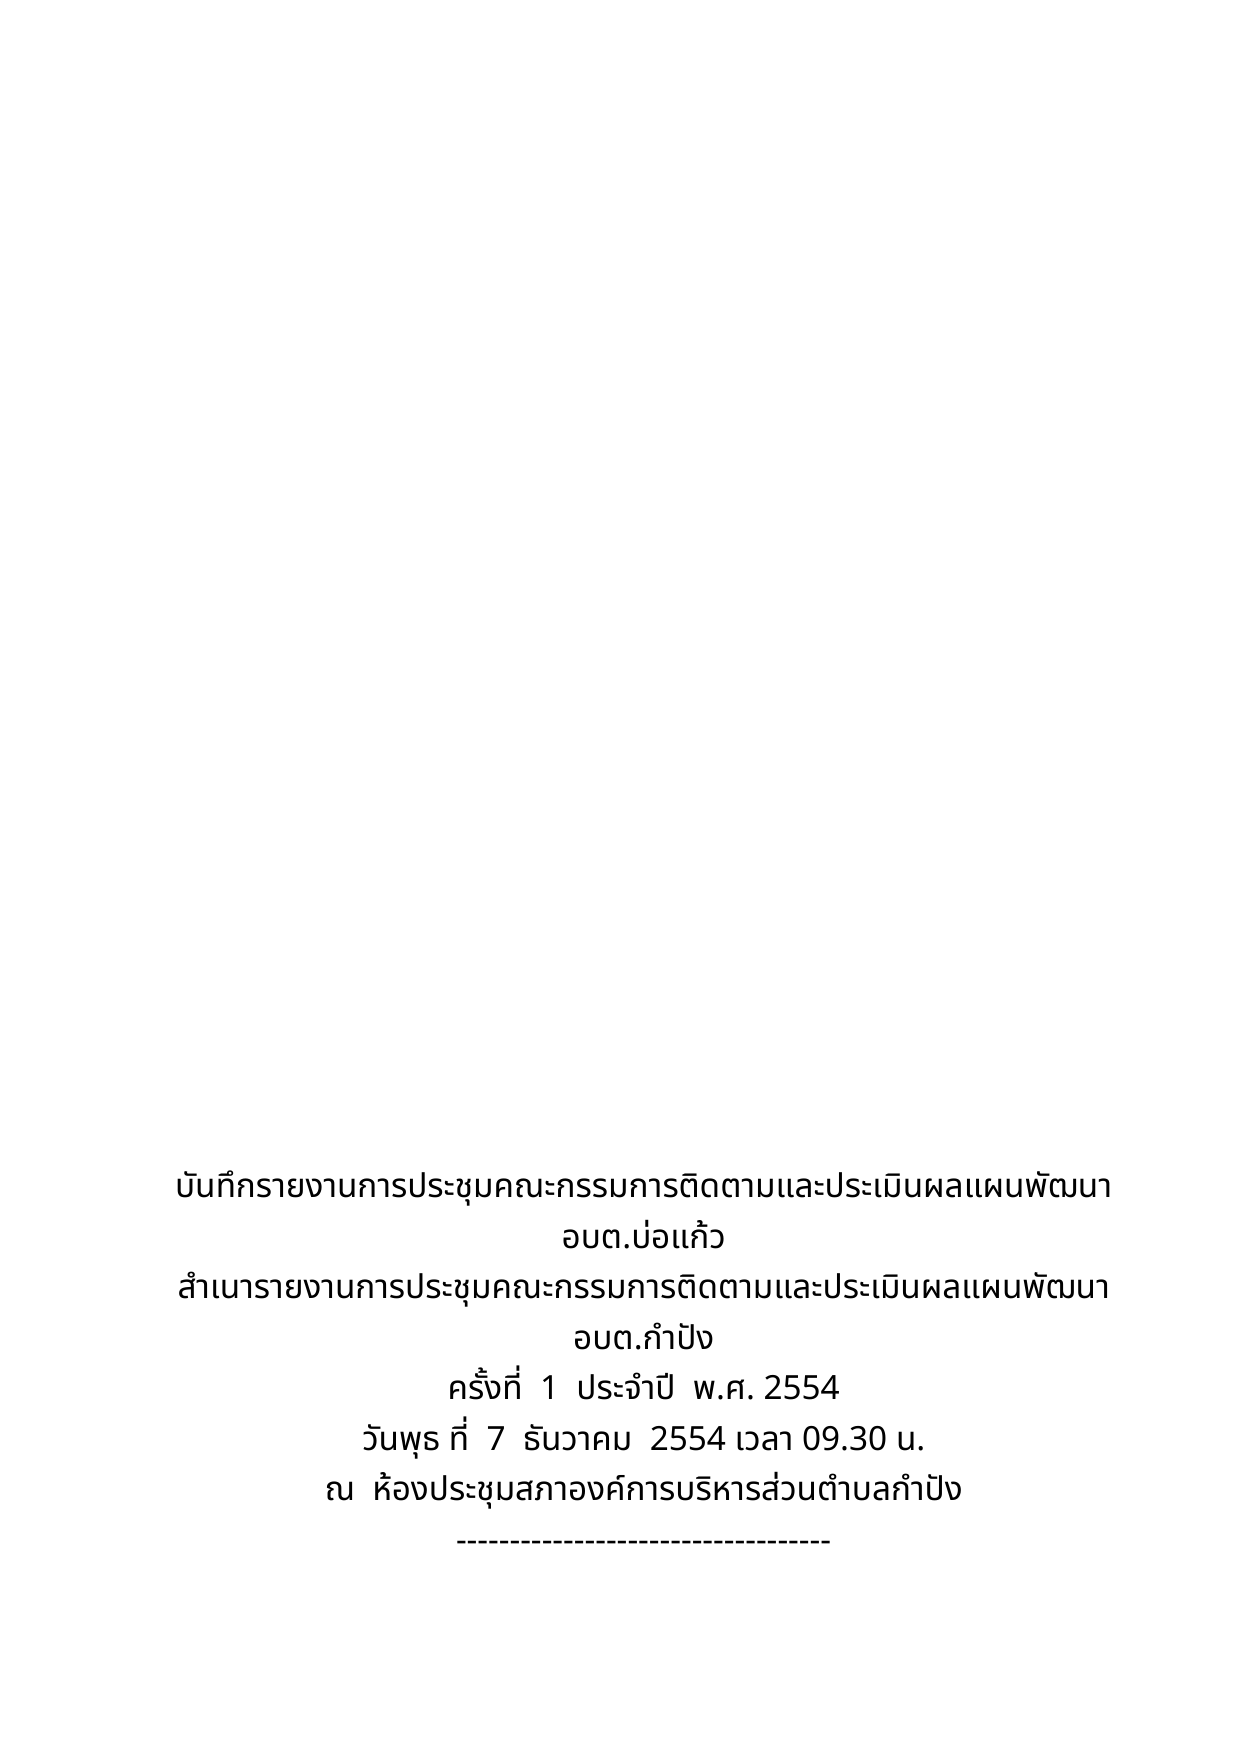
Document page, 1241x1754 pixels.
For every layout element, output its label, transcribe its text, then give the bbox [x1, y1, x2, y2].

text วันพุธ ที่ 7 ธันวาคม 2554 เวลา 09.30 น. [150, 1415, 1137, 1465]
text ณ ห้องประชุมสภาองค์การบริหารส่วนตำบลกำปัง [150, 1465, 1137, 1516]
text บันทึกรายงานการประชุมคณะกรรมการติดตามและประเมินผลแผนพัฒนา อบต.บ่อแก้ว [150, 1162, 1137, 1263]
text ----------------------------------- [150, 1516, 1137, 1561]
text สำเนารายงานการประชุมคณะกรรมการติดตามและประเมินผลแผนพัฒนา อบต.กำปัง [150, 1263, 1137, 1364]
text ครั้งที่ 1 ประจำปี พ.ศ. 2554 [150, 1364, 1137, 1415]
